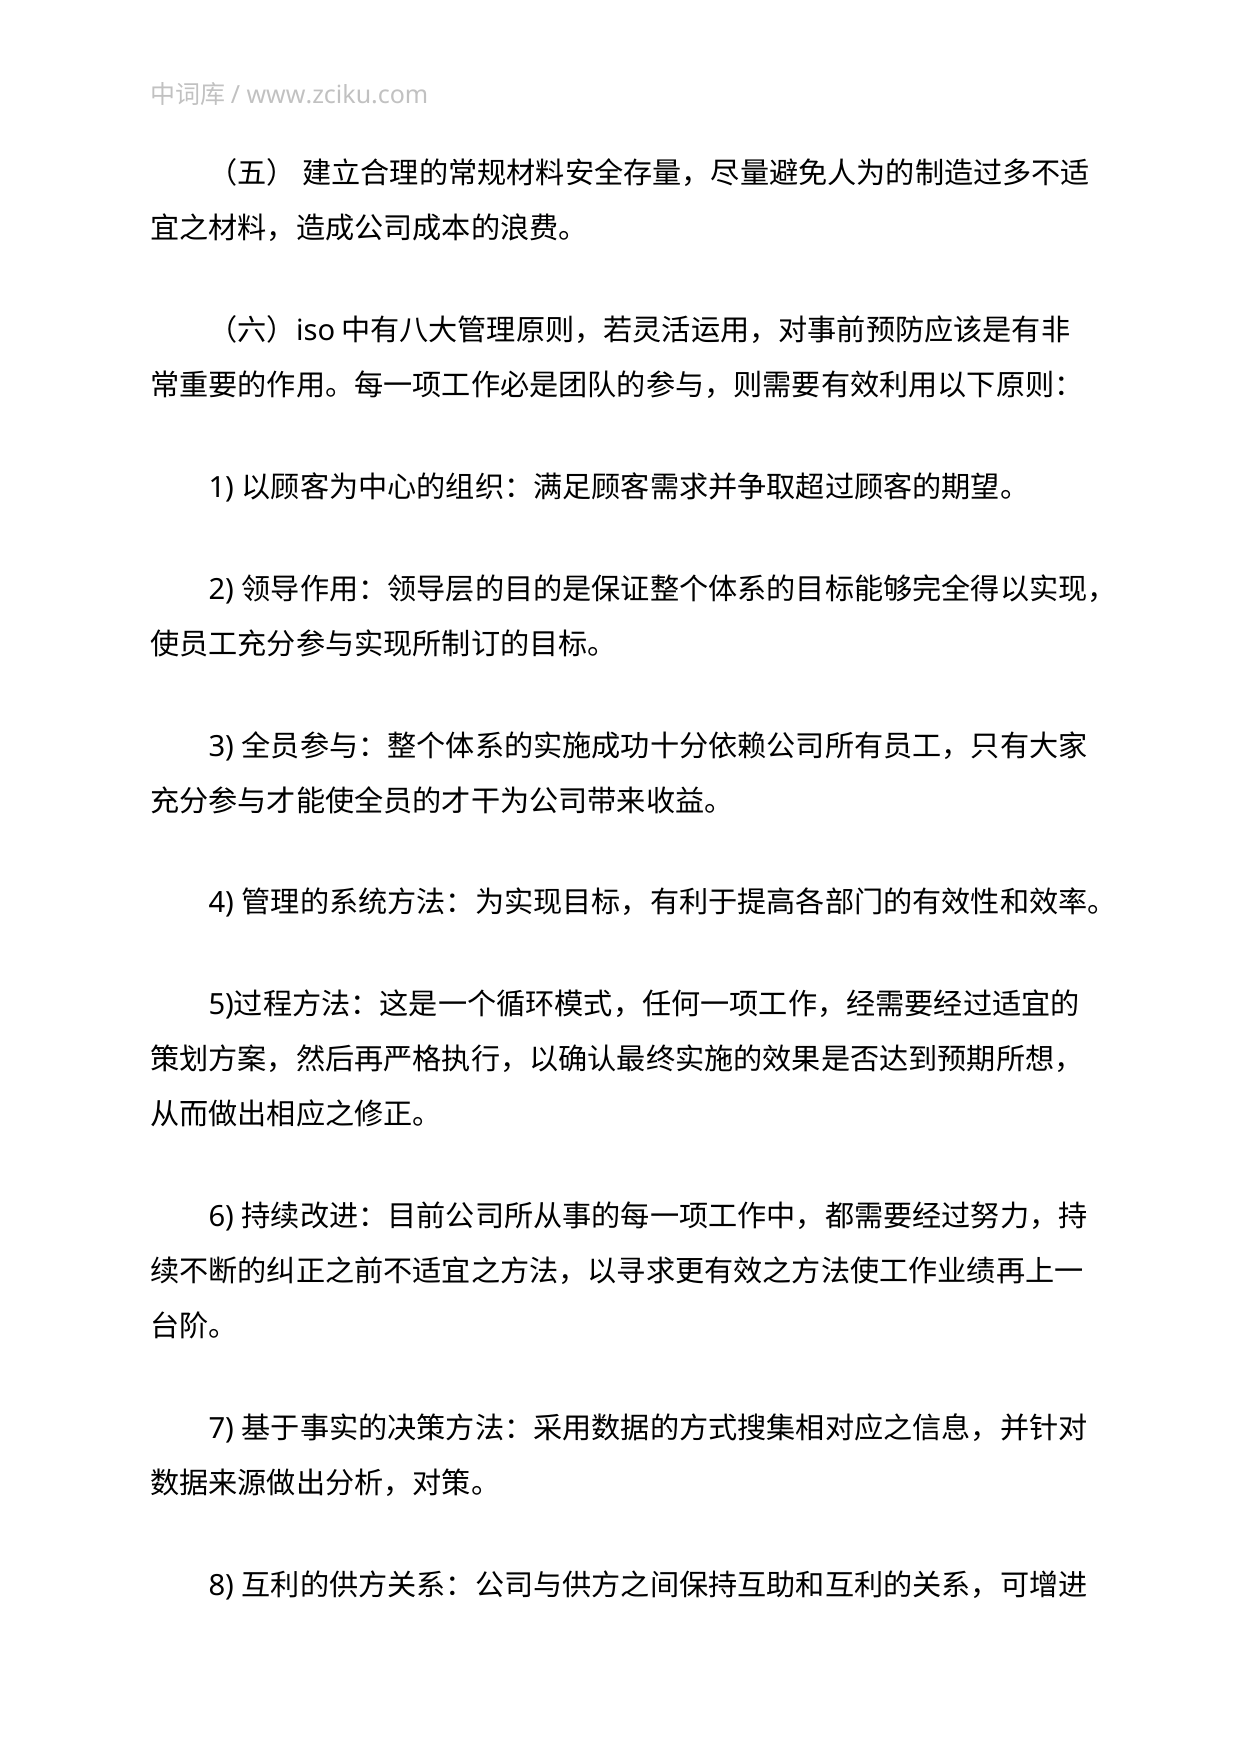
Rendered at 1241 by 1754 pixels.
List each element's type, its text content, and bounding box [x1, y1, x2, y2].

text 1) 以顾客为中心的组织：满足顾客需求并争取超过顾客的期望。 [150, 463, 1090, 506]
text 4) 管理的系统方法：为实现目标，有利于提高各部门的有效性和效率。 [150, 879, 1090, 921]
text 6) 持续改进：目前公司所从事的每一项工作中，都需要经过努力，持续不断的纠正之前不适宜之方法，以寻求更有效之方法使工作业绩再上一台阶。 [150, 1193, 1090, 1345]
text 7) 基于事实的决策方法：采用数据的方式搜集相对应之信息，并针对数据来源做出分析，对策。 [150, 1404, 1090, 1502]
text 5)过程方法：这是一个循环模式，任何一项工作，经需要经过适宜的策划方案，然后再严格执行，以确认最终实施的效果是否达到预期所想，从而做出相应之修正。 [150, 981, 1090, 1133]
text 3) 全员参与：整个体系的实施成功十分依赖公司所有员工，只有大家充分参与才能使全员的才干为公司带来收益。 [150, 722, 1090, 819]
text 2) 领导作用：领导层的目的是保证整个体系的目标能够完全得以实现，使员工充分参与实现所制订的目标。 [150, 565, 1090, 663]
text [150, 1561, 1090, 1603]
text （五） 建立合理的常规材料安全存量，尽量避免人为的制造过多不适宜之材料，造成公司成本的浪费。 [150, 150, 1090, 247]
text （六）iso中有八大管理原则，若灵活运用，对事前预防应该是有非常重要的作用。每一项工作必是团队的参与，则需要有效利用以下原则： [150, 307, 1090, 404]
